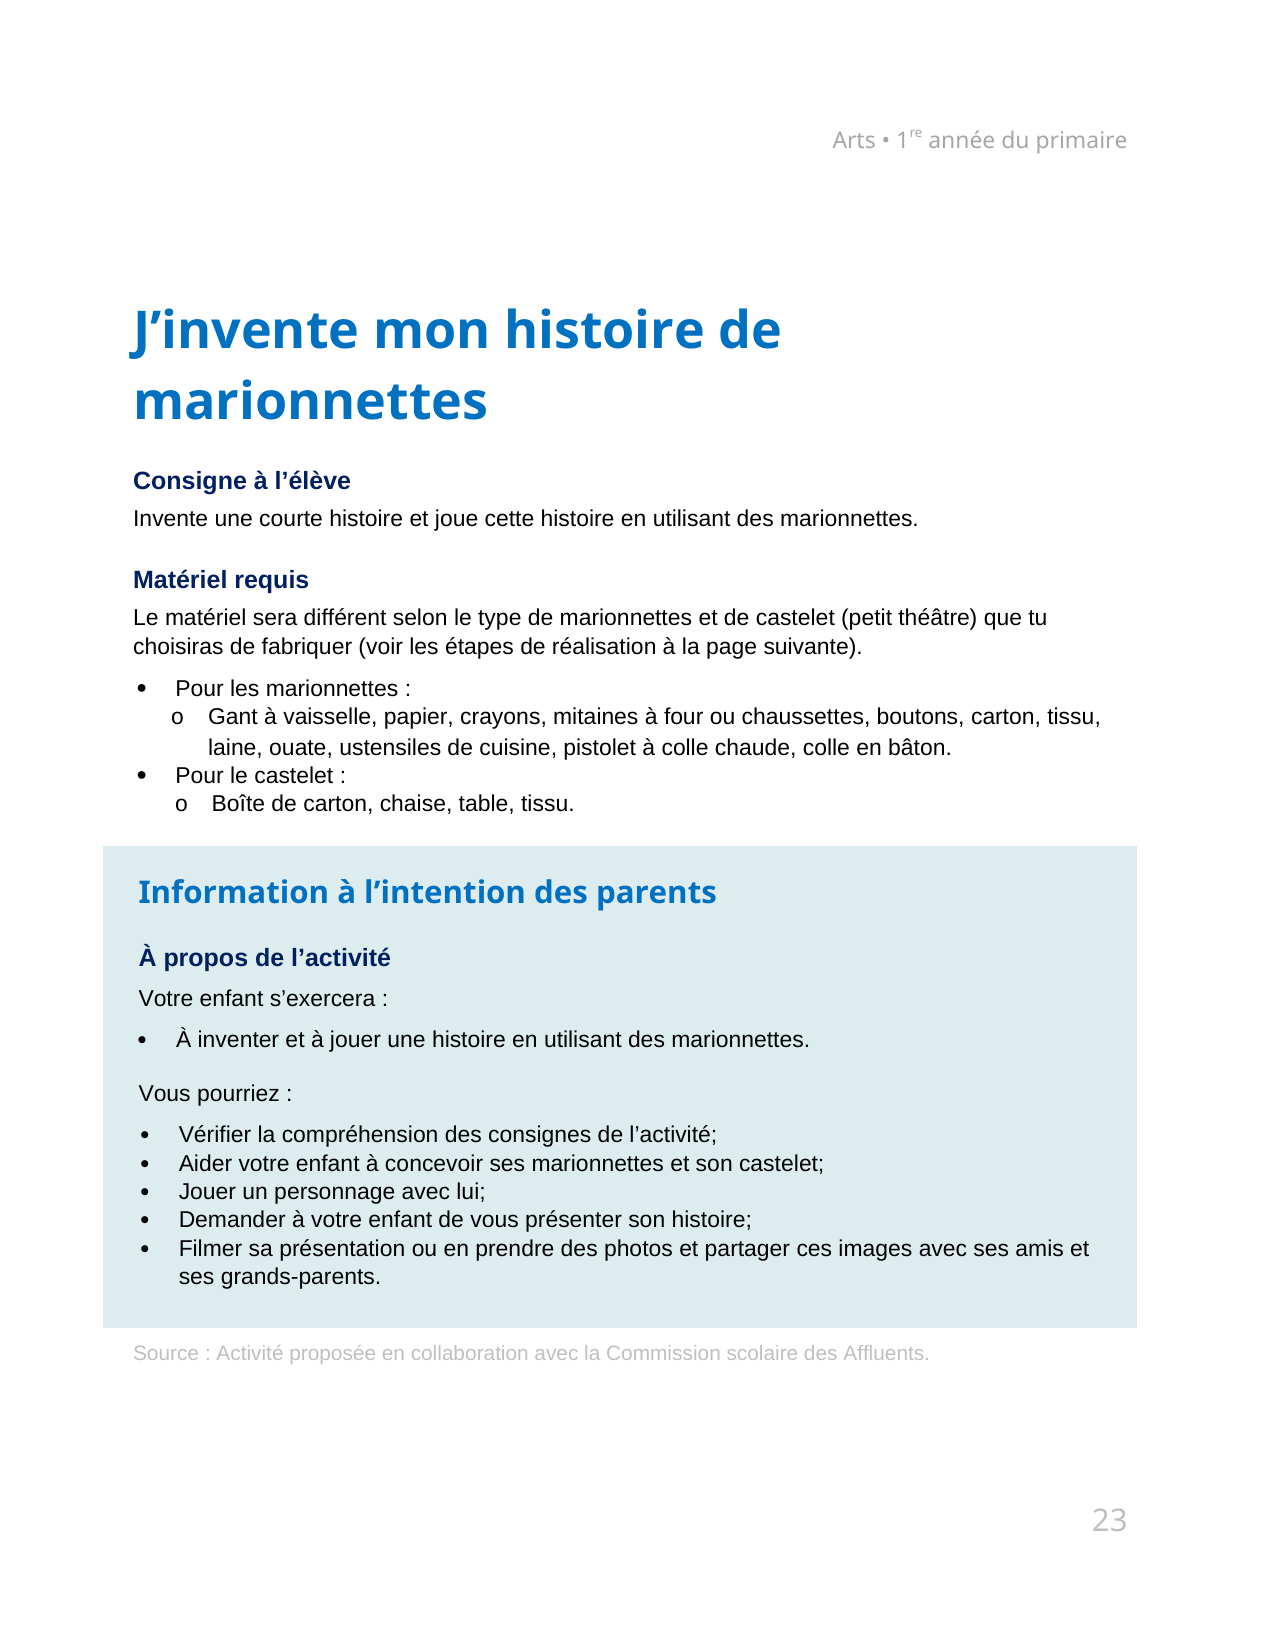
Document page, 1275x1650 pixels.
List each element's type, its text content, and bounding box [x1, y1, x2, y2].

table_header Information à l’intention des parents À propos de l’activité Votre enfant s’exercera : À inventer et à jouer une histoire en utilisant des marionnettes. Vous pourriez : Vérifier la compréhension des consignes de l’activité; Aider votre enfant à concevoir ses marionnettes et son castelet; Jouer un personnage avec lui; Demander à votre enfant de vous présenter son histoire; Filmer sa présentation ou en prendre des photos et partager ces images avec ses amis et ses grands-parents. [103, 846, 1137, 1328]
list Boîte de carton, chaise, table, tissu. [174, 790, 1127, 819]
text J’invente mon histoire de marionnettes [133, 293, 1127, 434]
text Le matériel sera différent selon le type de marionnettes et de castelet (petit théâtre) que tu choisiras de fabriquer (voir les étapes de réalisation à la page suivante). [133, 604, 1123, 659]
list Gant à vaisselle, papier, crayons, mitaines à four ou chaussettes, boutons, carton, tissu, laine, ouate, ustensiles de cuisine, pistolet à colle chaude, colle en bâton. [170, 703, 1127, 760]
text Consigne à l’élève [133, 466, 1048, 494]
text Source : Activité proposée en collaboration avec la Commission scolaire des Affluents. [133, 1340, 1127, 1364]
text Invente une courte histoire et joue cette histoire en utilisant des marionnettes. [133, 505, 1122, 531]
text Matériel requis [133, 565, 1048, 594]
list Pour le castelet : [138, 762, 1127, 788]
list Pour les marionnettes : [138, 675, 1127, 701]
